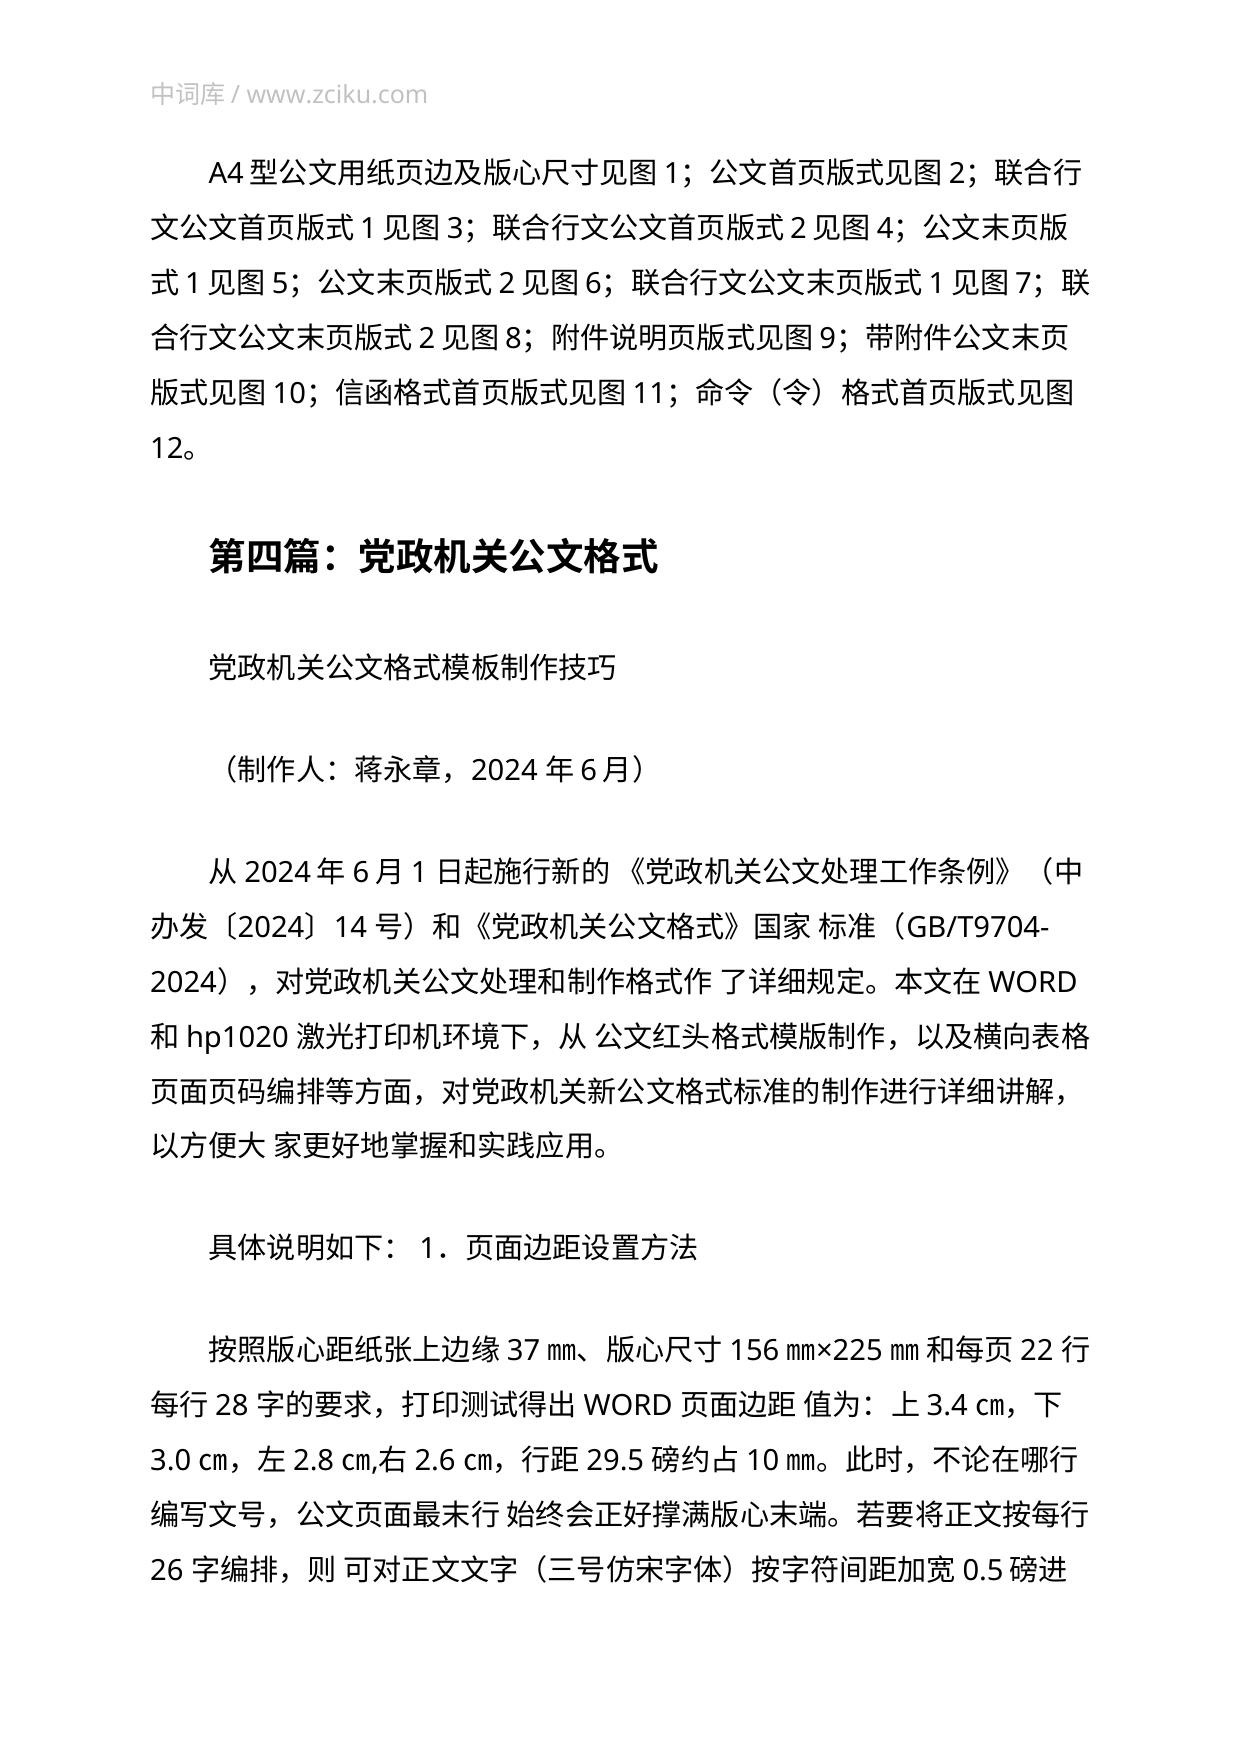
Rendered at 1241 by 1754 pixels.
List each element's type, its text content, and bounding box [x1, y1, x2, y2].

text 第四篇：党政机关公文格式 [150, 527, 1090, 581]
text A4型公文用纸页边及版心尺寸见图1；公文首页版式见图2；联合行文公文首页版式1见图3；联合行文公文首页版式2见图4；公文末页版式1见图5；公文末页版式2见图6；联合行文公文末页版式1见图7；联合行文公文末页版式2见图8；附件说明页版式见图9；带附件公文末页版式见图10；信函格式首页版式见图11；命令（令）格式首页版式见图12。 [150, 150, 1090, 467]
text 具体说明如下： 1．页面边距设置方法 [150, 1225, 1090, 1267]
text 党政机关公文格式模板制作技巧 [150, 644, 1090, 687]
text 从 2024年 6月 1 日起施行新的 《党政机关公文处理工作条例》（中办发〔2024〕14 号）和《党政机关公文格式》国家 标准（GB/T9704-2024），对党政机关公文处理和制作格式作 了详细规定。本文在 WORD 和 hp1020 激光打印机环境下，从 公文红头格式模版制作，以及横向表格页面页码编排等方面，对党政机关新公文格式标准的制作进行详细讲解，以方便大 家更好地掌握和实践应用。 [150, 848, 1090, 1165]
text （制作人：蒋永章，2024 年6月） [150, 746, 1090, 788]
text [150, 1327, 1090, 1589]
